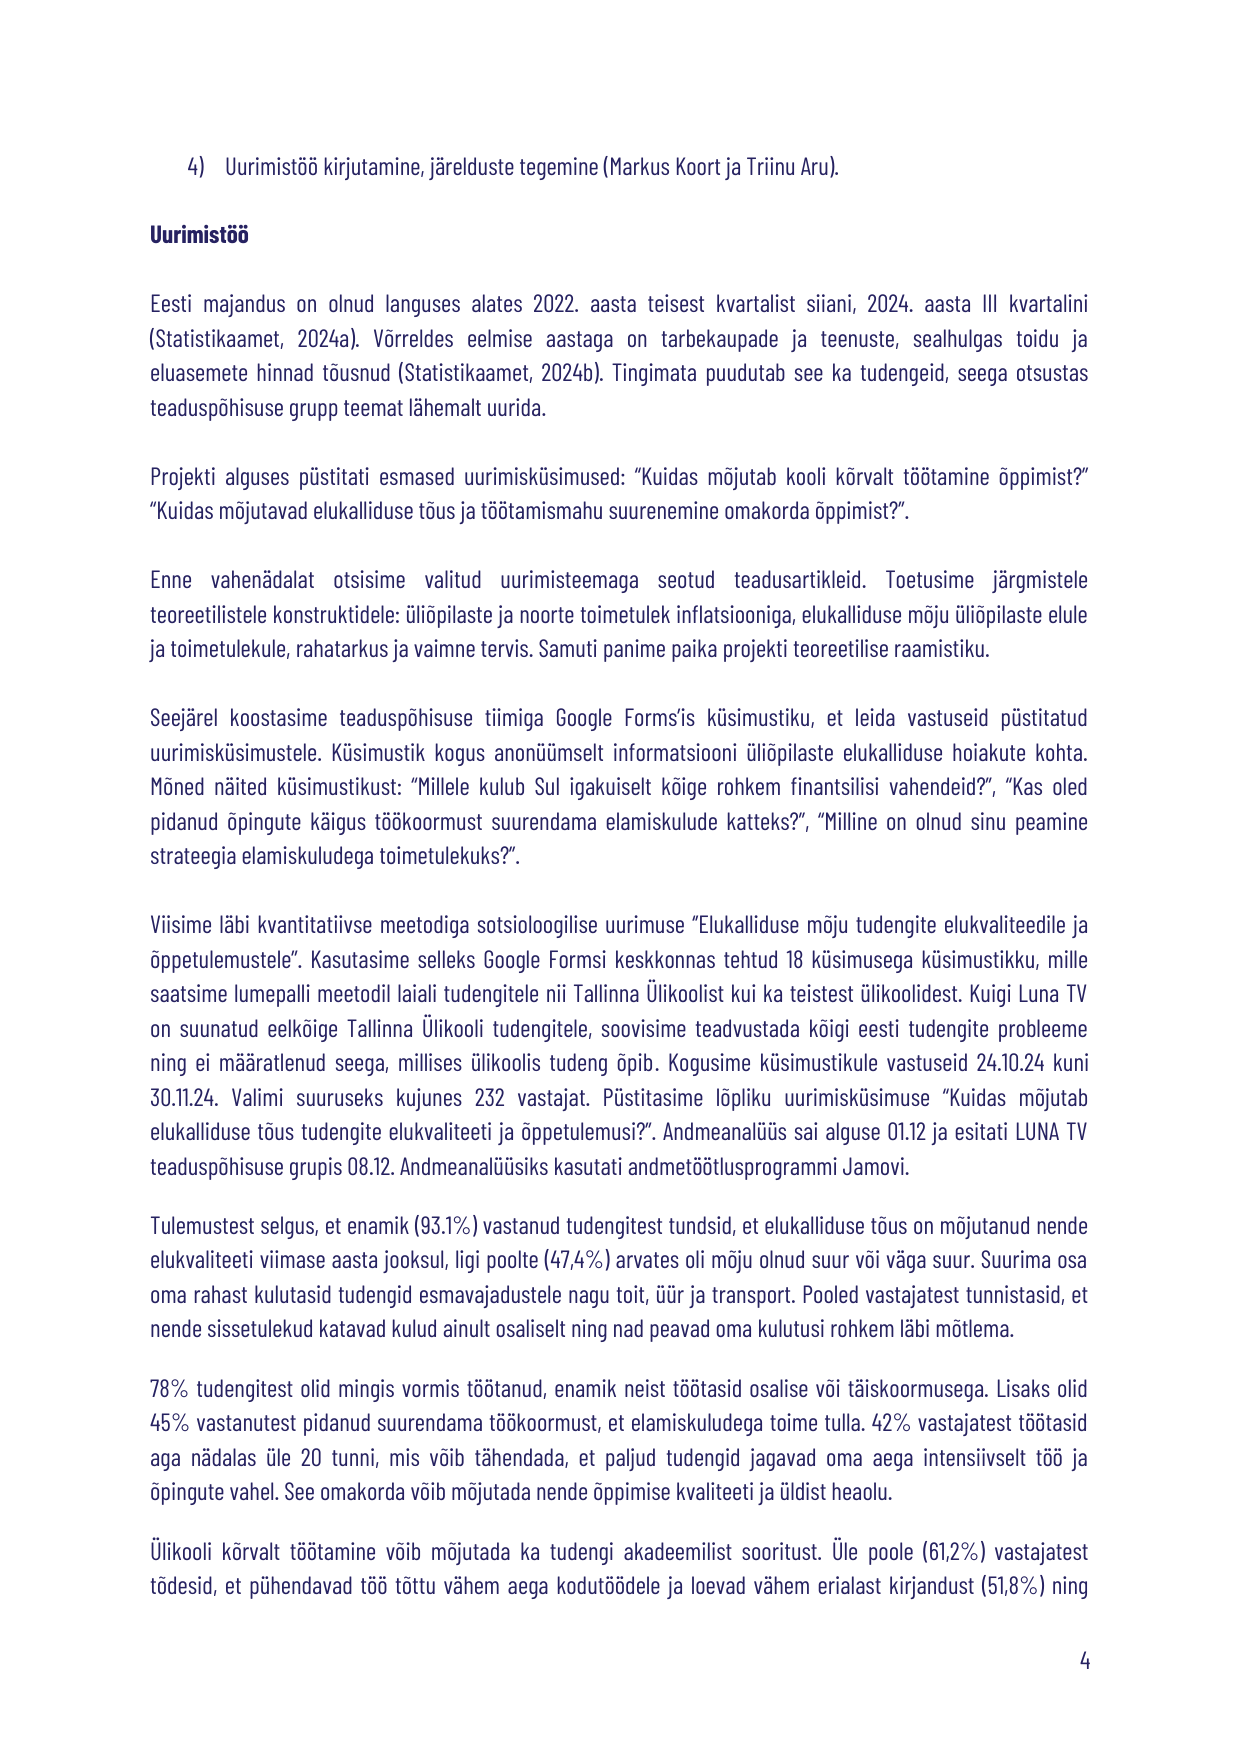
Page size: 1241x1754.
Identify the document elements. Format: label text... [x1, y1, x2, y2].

text 78% tudengitest olid mingis vormis töötanud, enamik neist töötasid osalise või täiskoormusega. Lisaks olid 45% vastanutest pidanud suurendama töökoormust, et elamiskuludega toime tulla. 42% vastajatest töötasid aga nädalas üle 20 tunni, mis võib tähendada, et paljud tudengid jagavad oma aega intensiivselt töö ja õpingute vahel. See omakorda võib mõjutada nende õppimise kvaliteeti ja üldist heaolu. [150, 1372, 1090, 1506]
text Seejärel koostasime teaduspõhisuse tiimiga Google Forms’is küsimustiku, et leida vastuseid püstitatud uurimisküsimustele. Küsimustik kogus anonüümselt informatsiooni üliõpilaste elukalliduse hoiakute kohta. Mõned näited küsimustikust: “Millele kulub Sul igakuiselt kõige rohkem finantsilisi vahendeid?”, “Kas oled pidanud õpingute käigus töökoormust suurendama elamiskulude katteks?”, “Milline on olnud sinu peamine strateegia elamiskuludega toimetulekuks?”. [150, 702, 1090, 869]
list Uurimistöö kirjutamine, järelduste tegemine (Markus Koort ja Triinu Aru). [187, 150, 1090, 180]
text Eesti majandus on olnud languses alates 2022. aasta teisest kvartalist siiani, 2024. aasta III kvartalini (Statistikaamet, 2024a). Võrreldes eelmise aastaga on tarbekaupade ja teenuste, sealhulgas toidu ja eluasemete hinnad tõusnud (Statistikaamet, 2024b). Tingimata puudutab see ka tudengeid, seega otsustas teaduspõhisuse grupp teemat lähemalt uurida. [150, 288, 1090, 421]
text Projekti alguses püstitati esmased uurimisküsimused: “Kuidas mõjutab kooli kõrvalt töötamine õppimist?” “Kuidas mõjutavad elukalliduse tõus ja töötamismahu suurenemine omakorda õppimist?”. [150, 460, 1090, 525]
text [150, 1535, 1090, 1600]
text Viisime läbi kvantitatiivse meetodiga sotsioloogilise uurimuse ‘’Elukalliduse mõju tudengite elukvaliteedile ja õppetulemustele’’. Kasutasime selleks Google Formsi keskkonnas tehtud 18 küsimusega küsimustikku, mille saatsime lumepalli meetodil laiali tudengitele nii Tallinna Ülikoolist kui ka teistest ülikoolidest. Kuigi Luna TV on suunatud eelkõige Tallinna Ülikooli tudengitele, soovisime teadvustada kõigi eesti tudengite probleeme ning ei määratlenud seega, millises ülikoolis tudeng õpib. Kogusime küsimustikule vastuseid 24.10.24 kuni 30.11.24. Valimi suuruseks kujunes 232 vastajat. Püstitasime lõpliku uurimisküsimuse “Kuidas mõjutab elukalliduse tõus tudengite elukvaliteeti ja õppetulemusi?”. Andmeanalüüs sai alguse 01.12 ja esitati LUNA TV teaduspõhisuse grupis 08.12. Andmeanalüüsiks kasutati andmetöötlusprogrammi Jamovi. [150, 908, 1090, 1180]
text Tulemustest selgus, et enamik (93.1%) vastanud tudengitest tundsid, et elukalliduse tõus on mõjutanud nende elukvaliteeti viimase aasta jooksul, ligi poolte (47,4%) arvates oli mõju olnud suur või väga suur. Suurima osa oma rahast kulutasid tudengid esmavajadustele nagu toit, üür ja transport. Pooled vastajatest tunnistasid, et nende sissetulekud katavad kulud ainult osaliselt ning nad peavad oma kulutusi rohkem läbi mõtlema. [150, 1209, 1090, 1343]
text Enne vahenädalat otsisime valitud uurimisteemaga seotud teadusartikleid. Toetusime järgmistele teoreetilistele konstruktidele: üliõpilaste ja noorte toimetulek inflatsiooniga, elukalliduse mõju üliõpilaste elule ja toimetulekule, rahatarkus ja vaimne tervis. Samuti panime paika projekti teoreetilise raamistiku. [150, 564, 1090, 663]
subtitle Uurimistöö [150, 219, 1090, 249]
